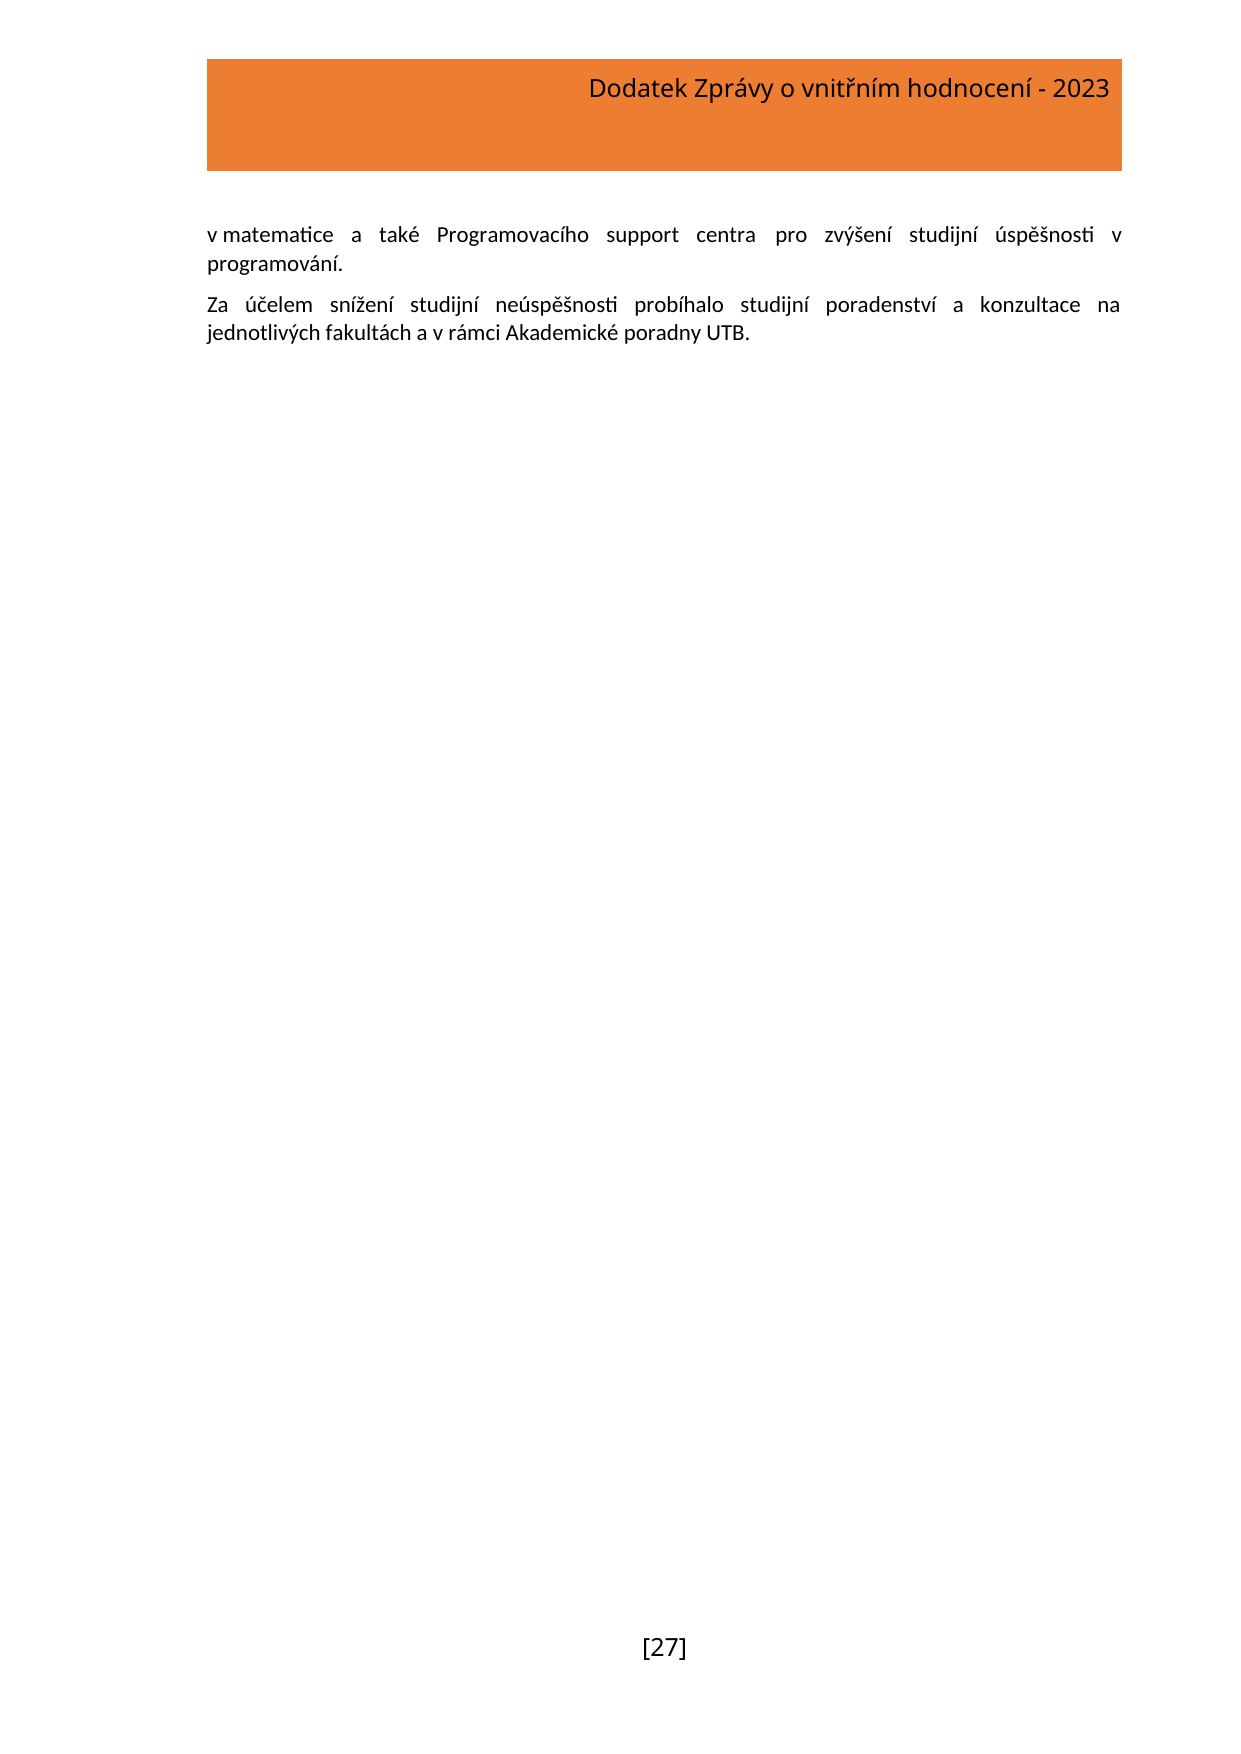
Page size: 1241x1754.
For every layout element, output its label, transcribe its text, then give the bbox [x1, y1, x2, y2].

text Za účelem snížení studijní neúspěšnosti probíhalo studijní poradenství a konzultace na jednotlivých fakultách a v rámci Akademické poradny UTB. [207, 290, 1122, 346]
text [207, 215, 1122, 277]
